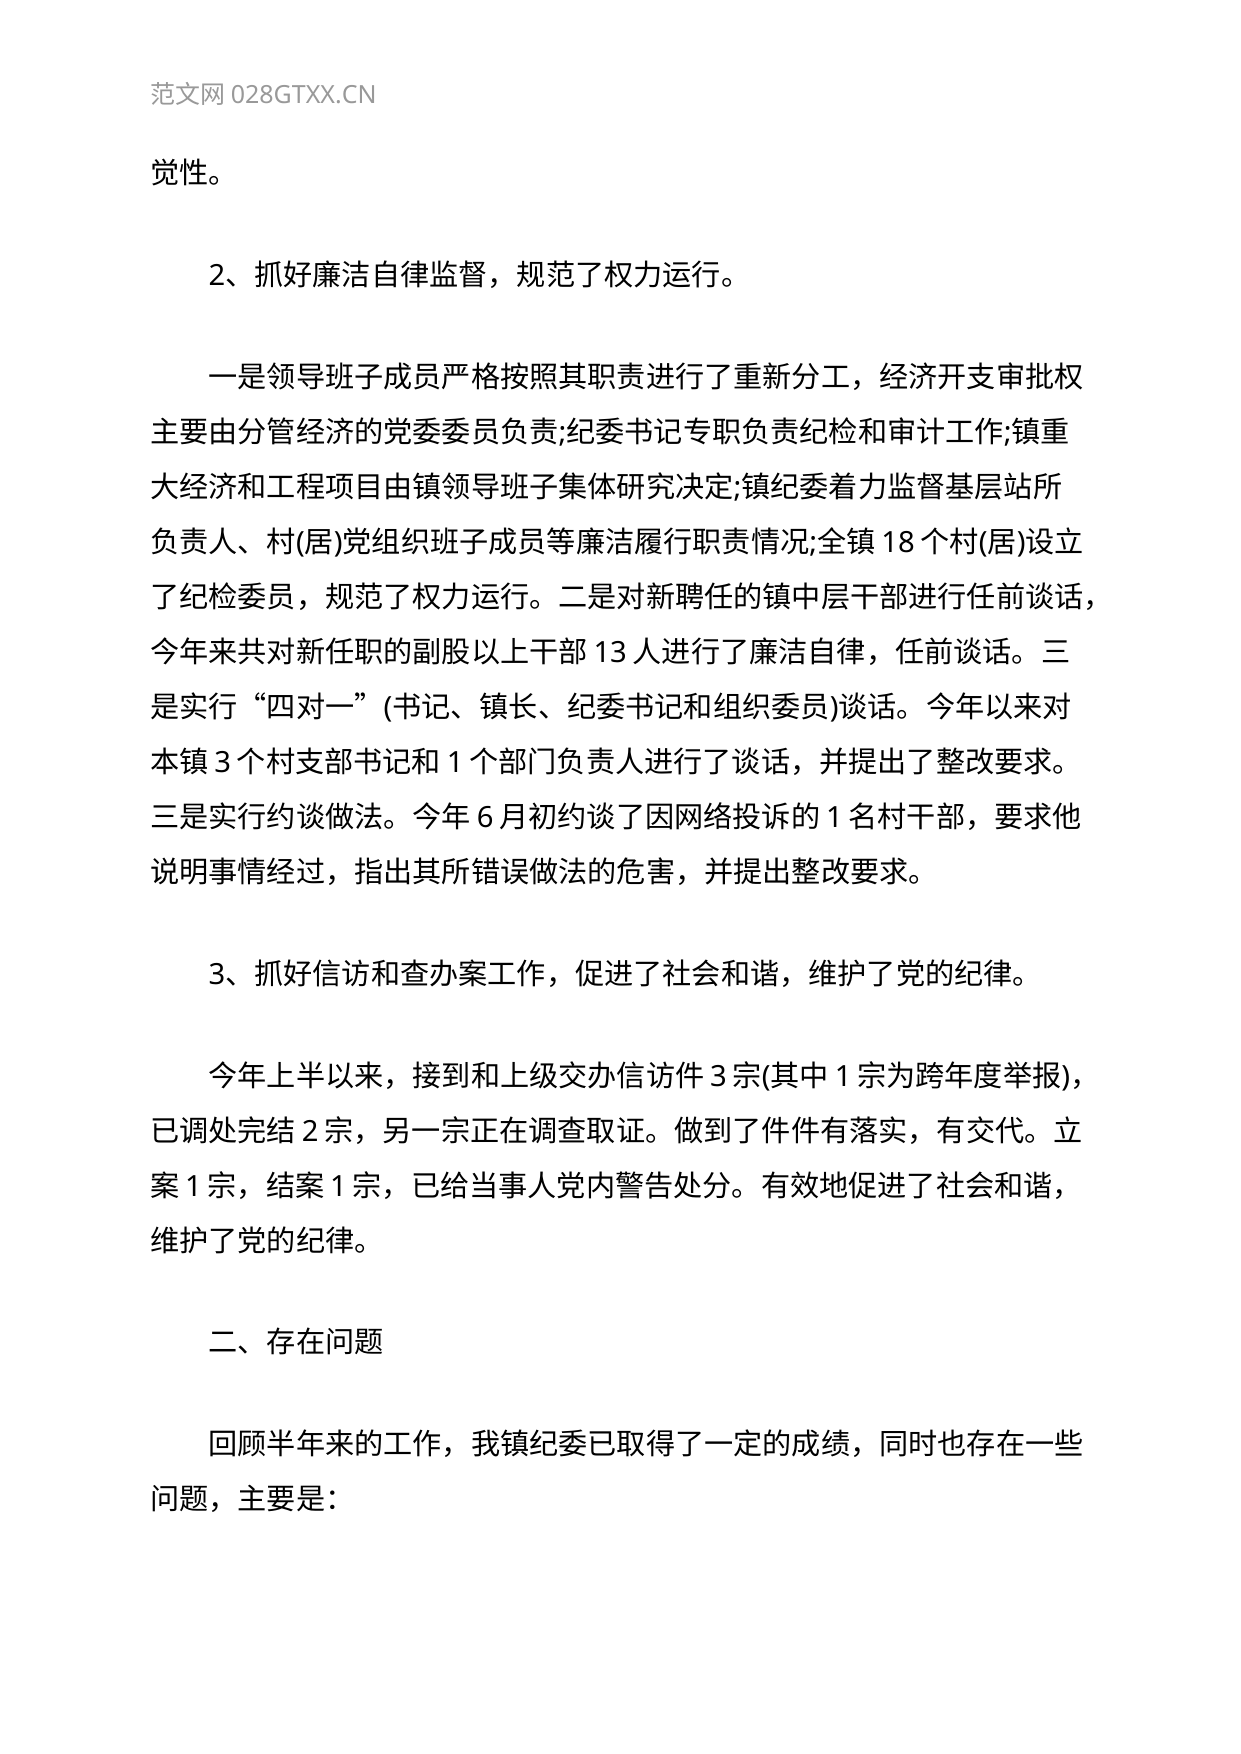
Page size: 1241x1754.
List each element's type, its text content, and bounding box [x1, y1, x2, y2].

text 二、存在问题 [150, 1319, 1090, 1361]
text 一是领导班子成员严格按照其职责进行了重新分工，经济开支审批权主要由分管经济的党委委员负责;纪委书记专职负责纪检和审计工作;镇重大经济和工程项目由镇领导班子集体研究决定;镇纪委着力监督基层站所负责人、村(居)党组织班子成员等廉洁履行职责情况;全镇18个村(居)设立了纪检委员，规范了权力运行。二是对新聘任的镇中层干部进行任前谈话，今年来共对新任职的副股以上干部13人进行了廉洁自律，任前谈话。三是实行“四对一”(书记、镇长、纪委书记和组织委员)谈话。今年以来对本镇3个村支部书记和1个部门负责人进行了谈话，并提出了整改要求。三是实行约谈做法。今年6月初约谈了因网络投诉的1名村干部，要求他说明事情经过，指出其所错误做法的危害，并提出整改要求。 [150, 354, 1090, 891]
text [150, 150, 1090, 192]
text 3、抓好信访和查办案工作，促进了社会和谐，维护了党的纪律。 [150, 950, 1090, 993]
text 回顾半年来的工作，我镇纪委已取得了一定的成绩，同时也存在一些问题，主要是： [150, 1421, 1090, 1518]
text 今年上半以来，接到和上级交办信访件3宗(其中1宗为跨年度举报)，已调处完结2宗，另一宗正在调查取证。做到了件件有落实，有交代。立案1宗，结案1宗，已给当事人党内警告处分。有效地促进了社会和谐，维护了党的纪律。 [150, 1052, 1090, 1259]
text 2、抓好廉洁自律监督，规范了权力运行。 [150, 252, 1090, 294]
